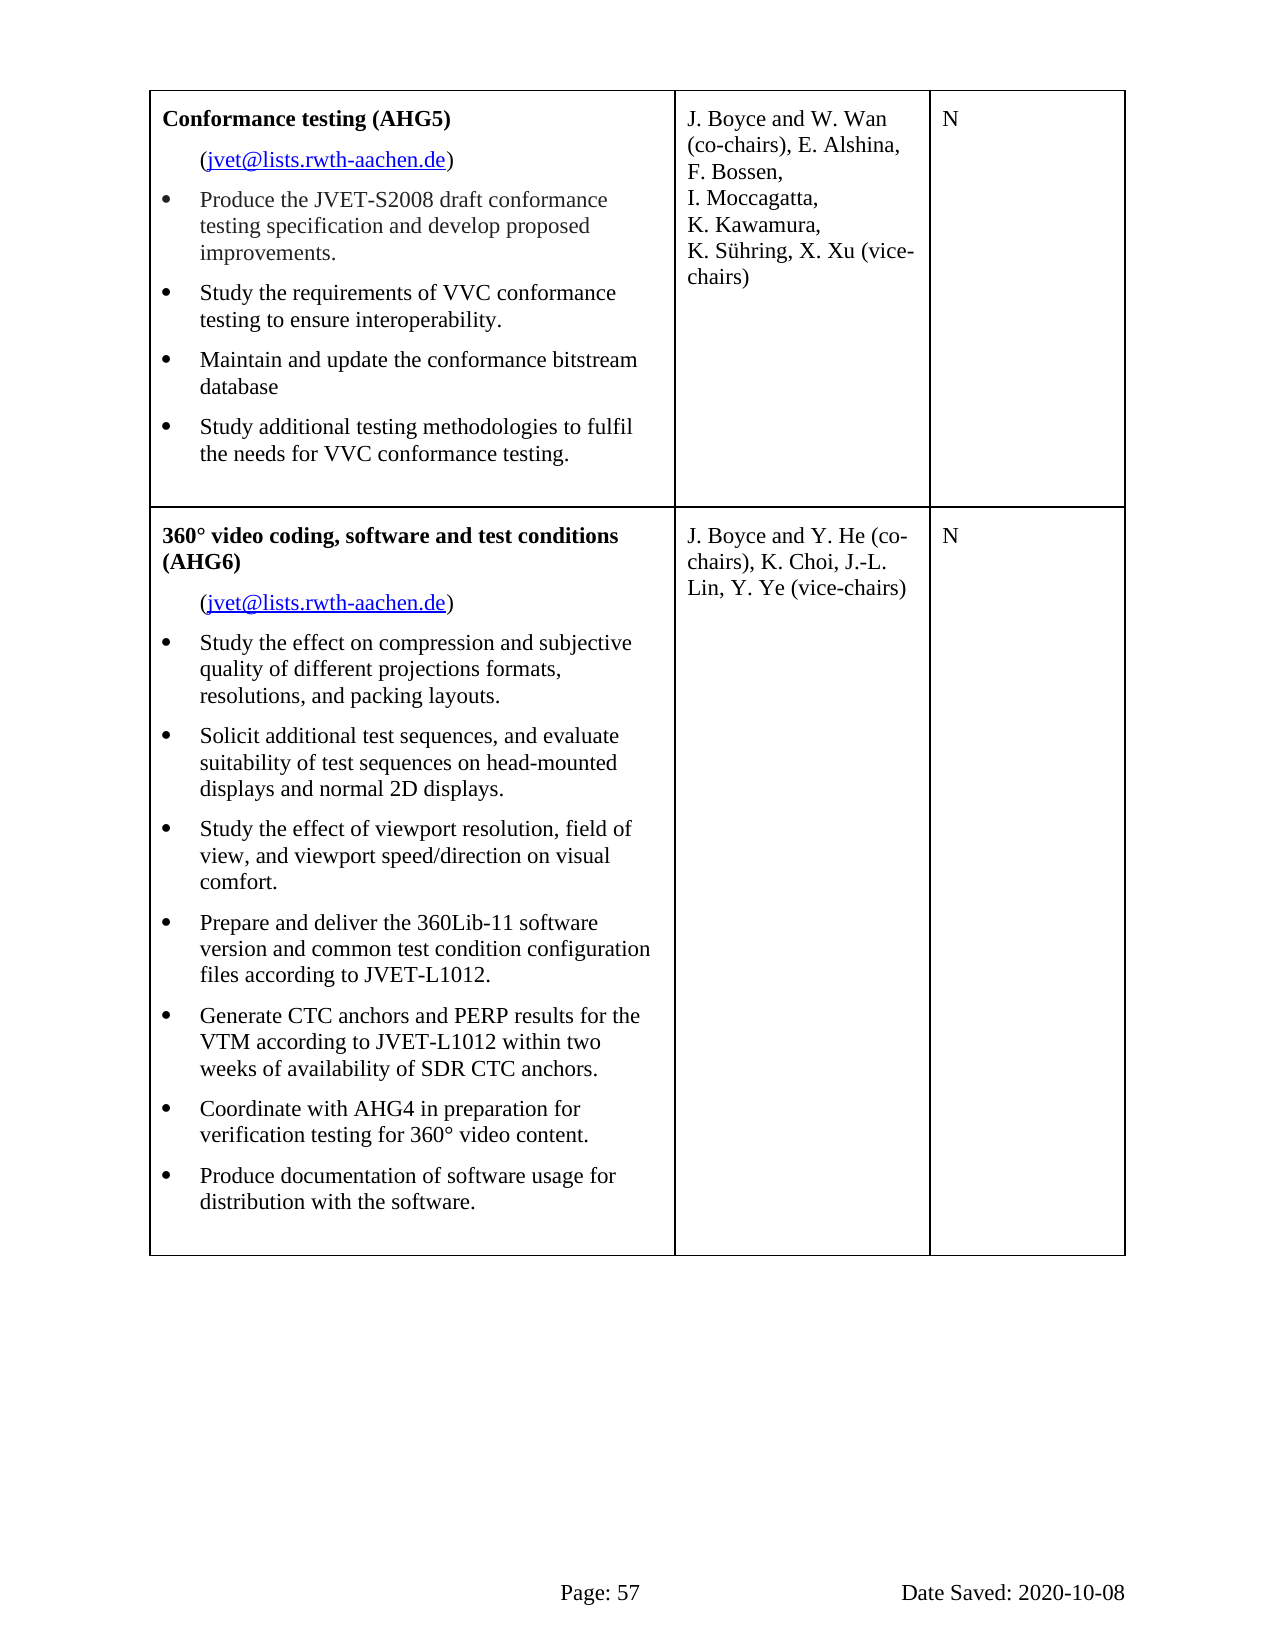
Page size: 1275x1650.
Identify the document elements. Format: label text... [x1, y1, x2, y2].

table_cell Conformance testing (AHG5) (jvet@lists.rwth-aachen.de) Produce the JVET-S2008 draft conformance testing specification and develop proposed improvements. Study the requirements of VVC conformance testing to ensure interoperability. Maintain and update the conformance bitstream database Study additional testing methodologies to fulfil the needs for VVC conformance testing. [151, 91, 674, 506]
table_cell N [931, 508, 1124, 1255]
table_cell J. Boyce and Y. He (co-chairs), K. Choi, J.-L. Lin, Y. Ye (vice-chairs) [676, 508, 929, 1255]
table_cell J. Boyce and W. Wan (co-chairs), E. Alshina, F. Bossen, I. Moccagatta, K. Kawamura, K. Sühring, X. Xu (vice-chairs) [676, 91, 929, 506]
table_cell 360° video coding, software and test conditions (AHG6) (jvet@lists.rwth-aachen.de) Study the effect on compression and subjective quality of different projections formats, resolutions, and packing layouts. Solicit additional test sequences, and evaluate suitability of test sequences on head-mounted displays and normal 2D displays. Study the effect of viewport resolution, field of view, and viewport speed/direction on visual comfort. Prepare and deliver the 360Lib-11 software version and common test condition configuration files according to JVET-L1012. Generate CTC anchors and PERP results for the VTM according to JVET-L1012 within two weeks of availability of SDR CTC anchors. Coordinate with AHG4 in preparation for verification testing for 360° video content. Produce documentation of software usage for distribution with the software. [151, 508, 674, 1255]
table_cell N [931, 91, 1124, 506]
